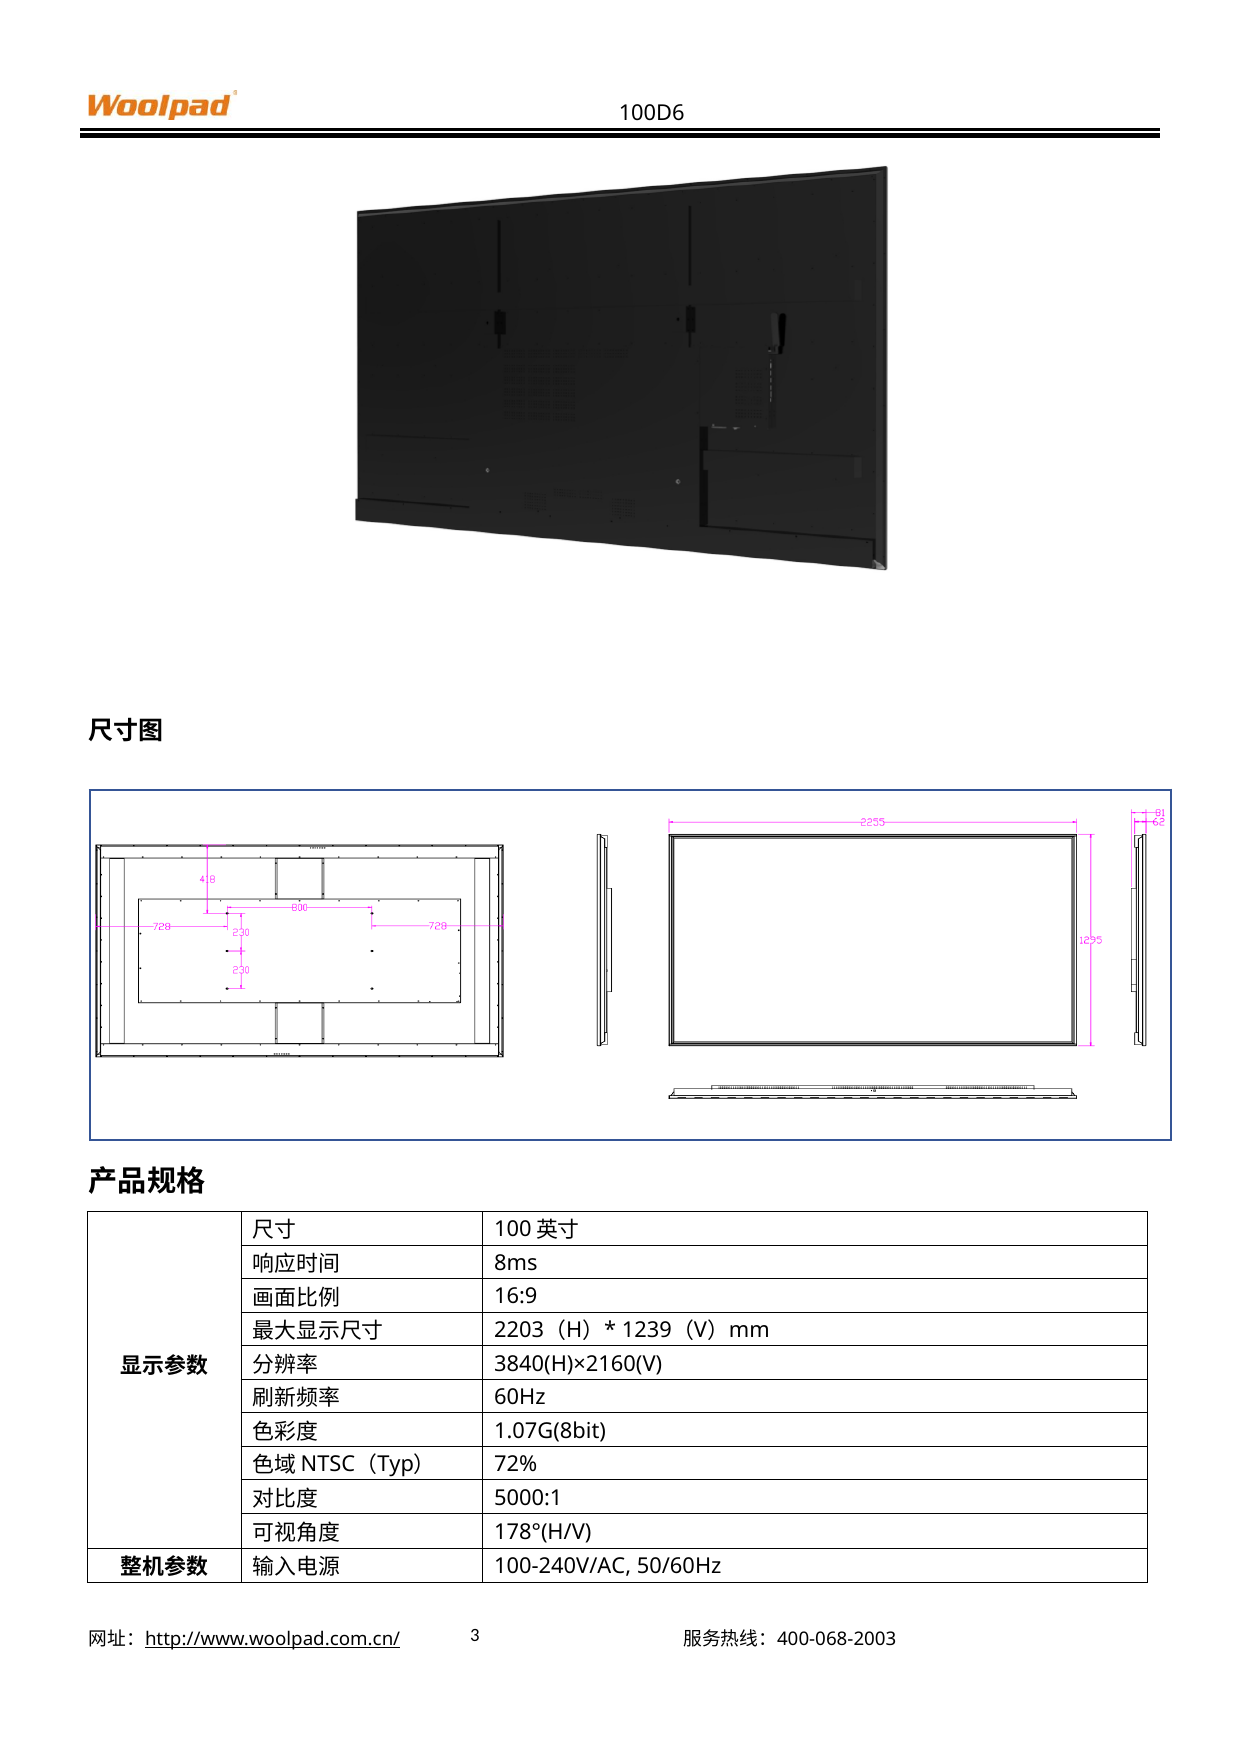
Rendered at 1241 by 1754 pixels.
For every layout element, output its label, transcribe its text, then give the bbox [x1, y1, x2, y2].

table_cell 2203（H）* 1239（V）mm [483, 1313, 1147, 1345]
table_cell 刷新频率 [242, 1380, 482, 1412]
table_cell 1.07G(8bit) [483, 1413, 1147, 1446]
table_cell 输入电源 [242, 1549, 482, 1582]
table_cell 响应时间 [242, 1246, 482, 1278]
picture [334, 149, 906, 587]
table_cell 178°(H/V) [483, 1514, 1147, 1548]
table_cell 分辨率 [242, 1346, 482, 1379]
table_cell 可视角度 [242, 1514, 482, 1548]
table_header 100英寸 [483, 1212, 1147, 1244]
table_cell 100-240V/AC, 50/60Hz [483, 1549, 1147, 1582]
picture [88, 90, 238, 120]
table_cell 色彩度 [242, 1413, 482, 1446]
table_cell 72% [483, 1447, 1147, 1479]
table_cell 16:9 [483, 1279, 1147, 1312]
table_cell 画面比例 [242, 1279, 482, 1312]
table_cell 最大显示尺寸 [242, 1313, 482, 1345]
subtitle 尺寸图 [88, 696, 1152, 761]
table_cell 60Hz [483, 1380, 1147, 1412]
table_cell 3840(H)×2160(V) [483, 1346, 1147, 1379]
text 产品规格 [88, 1146, 1152, 1211]
picture [91, 791, 1170, 1139]
table_header 尺寸 [242, 1212, 482, 1244]
table_cell 整机参数 [88, 1549, 241, 1582]
table_cell 5000:1 [483, 1480, 1147, 1513]
table_cell 对比度 [242, 1480, 482, 1513]
table_cell 8ms [483, 1246, 1147, 1278]
table_header 显示参数 [88, 1212, 241, 1548]
table_cell 色域NTSC（Typ） [242, 1447, 482, 1479]
